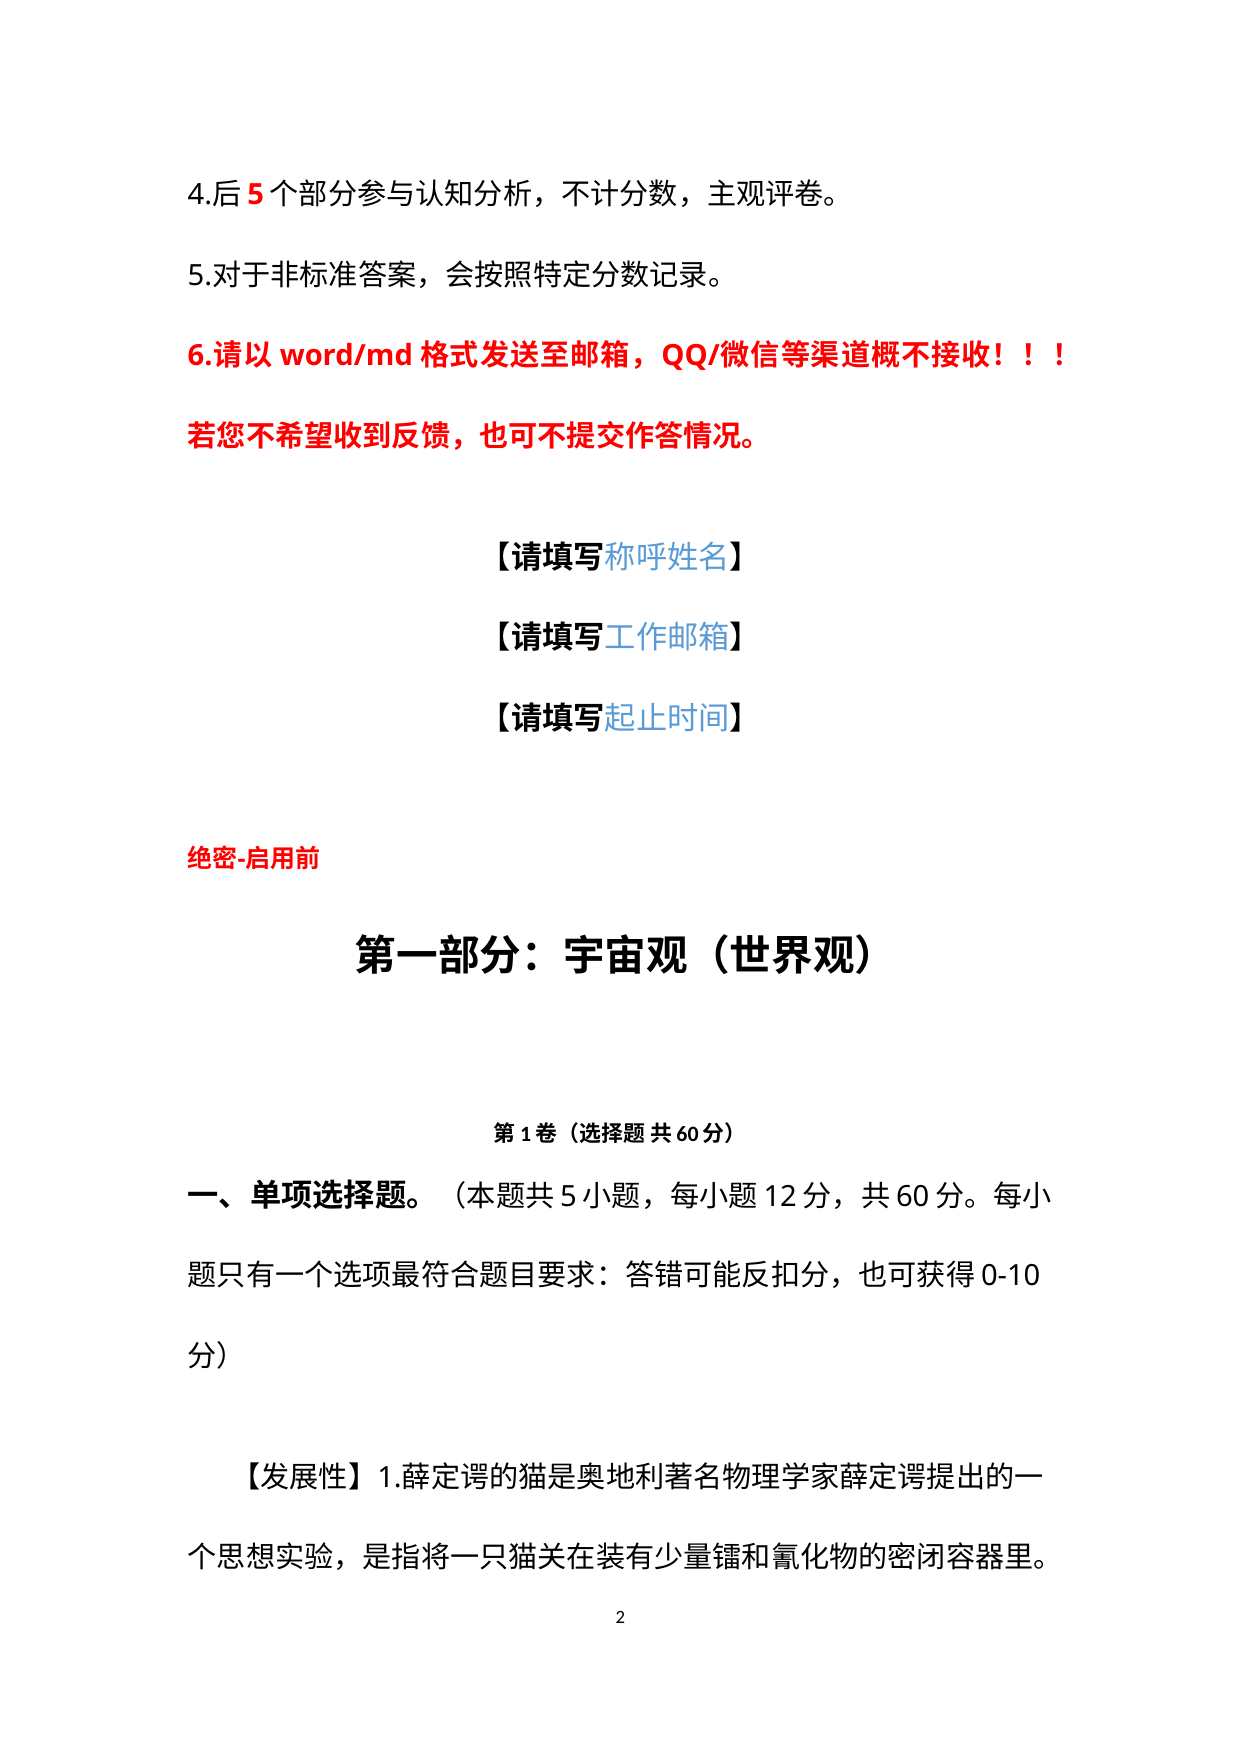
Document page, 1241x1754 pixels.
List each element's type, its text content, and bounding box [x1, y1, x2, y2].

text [187, 1434, 1053, 1596]
text 6.请以word/md格式发送至邮箱，QQ/微信等渠道概不接收！！！若您不希望收到反馈，也可不提交作答情况。 [187, 313, 1053, 474]
text 【请填写工作邮箱】 [187, 595, 1053, 675]
text 一、单项选择题。（本题共5小题，每小题12分，共60分。每小题只有一个选项最符合题目要求：答错可能反扣分，也可获得0-10分） [187, 1152, 1053, 1394]
text 【请填写起止时间】 [187, 675, 1053, 756]
text 绝密-启用前 [187, 837, 1053, 877]
text 5.对于非标准答案，会按照特定分数记录。 [187, 232, 1053, 313]
text 第一部分：宇宙观（世界观） [187, 912, 1053, 993]
text 第1卷（选择题 共60分） [187, 1112, 1053, 1152]
text 4.后5个部分参与认知分析，不计分数，主观评卷。 [187, 151, 1053, 232]
text 【请填写称呼姓名】 [187, 514, 1053, 595]
